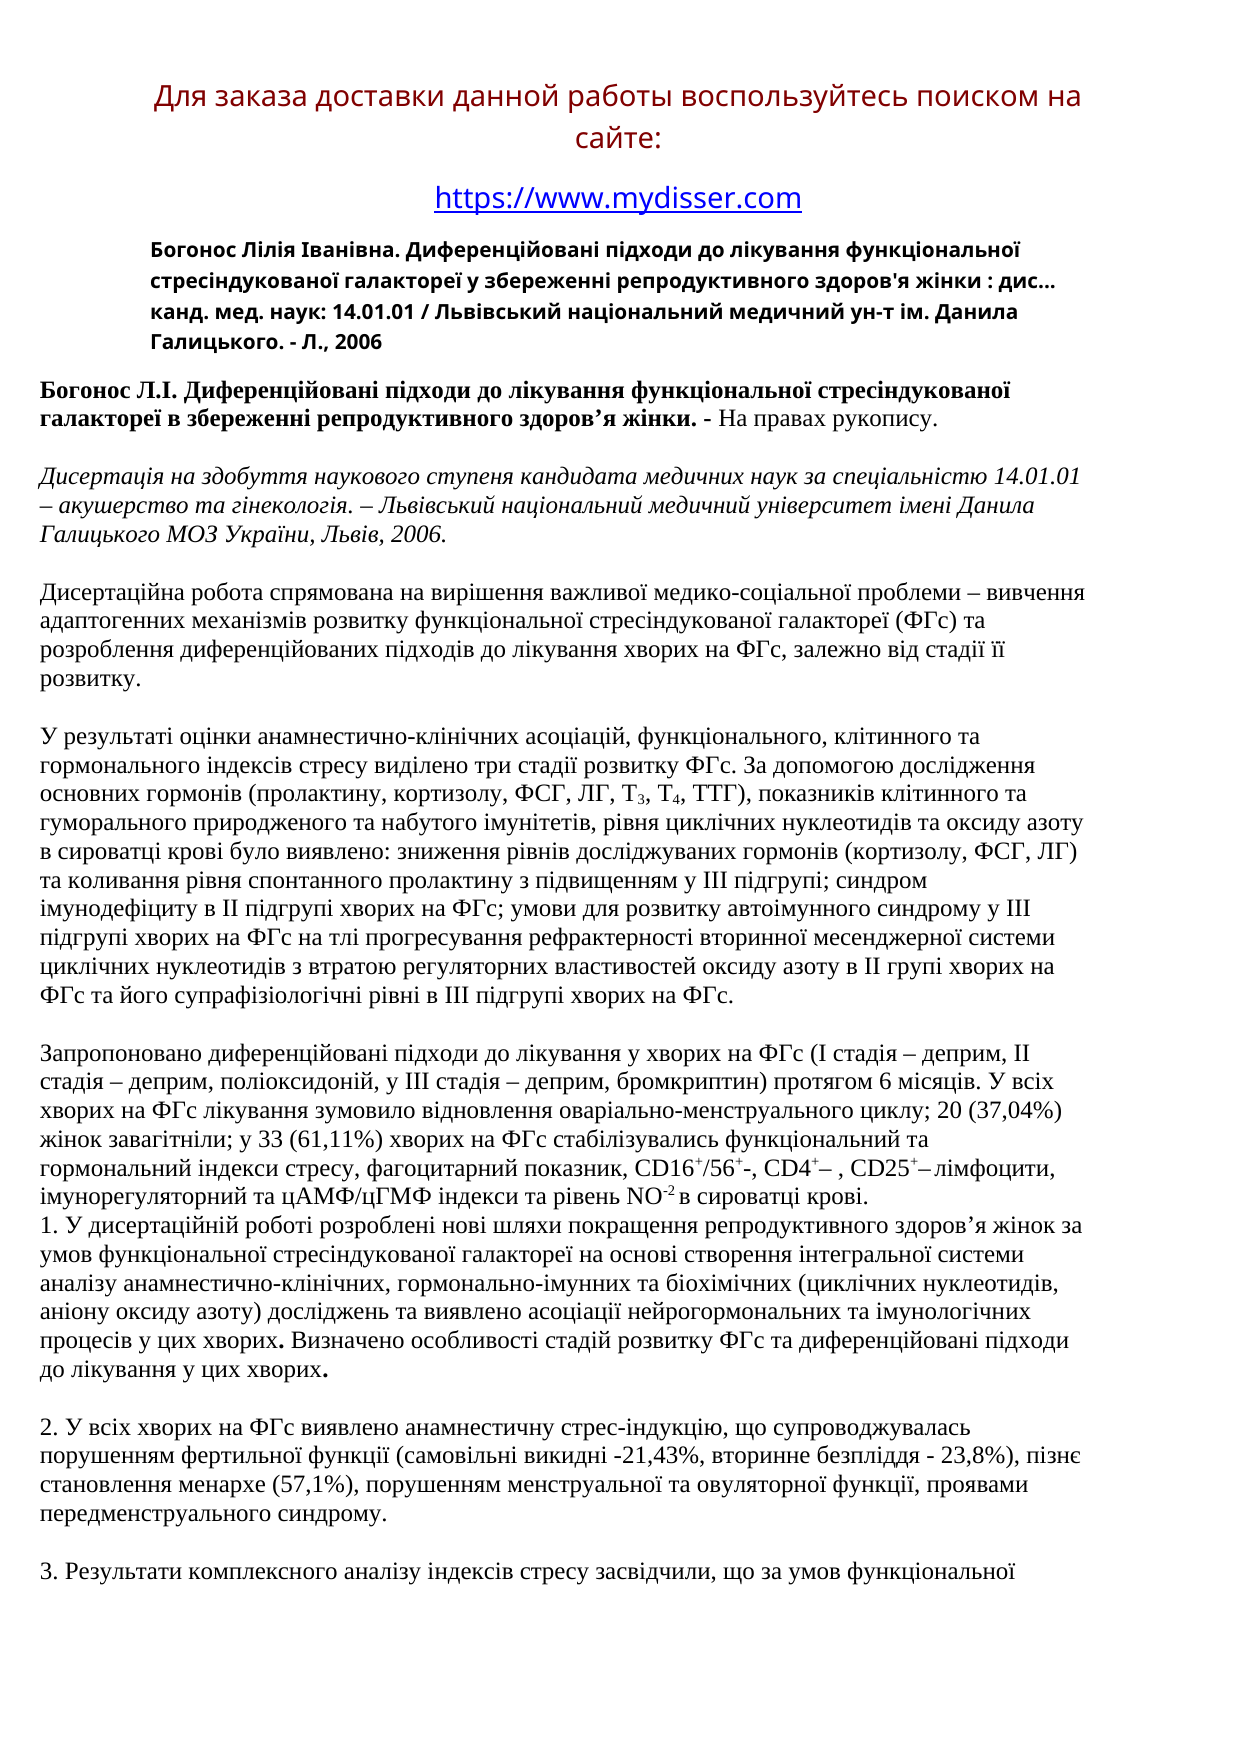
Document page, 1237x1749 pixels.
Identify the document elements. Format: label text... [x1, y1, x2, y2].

table_cell [40, 1210, 1086, 1585]
text Богонос Лілія Іванівна. Диференційовані підходи до лікування функціональної стресіндукованої галактореї у збереженні репродуктивного здоров'я жінки : дис... канд. мед. наук: 14.01.01 / Львівський національний медичний ун-т ім. Данила Галицького. - Л., 2006 [150, 236, 1086, 356]
table_header [40, 375, 1086, 1210]
